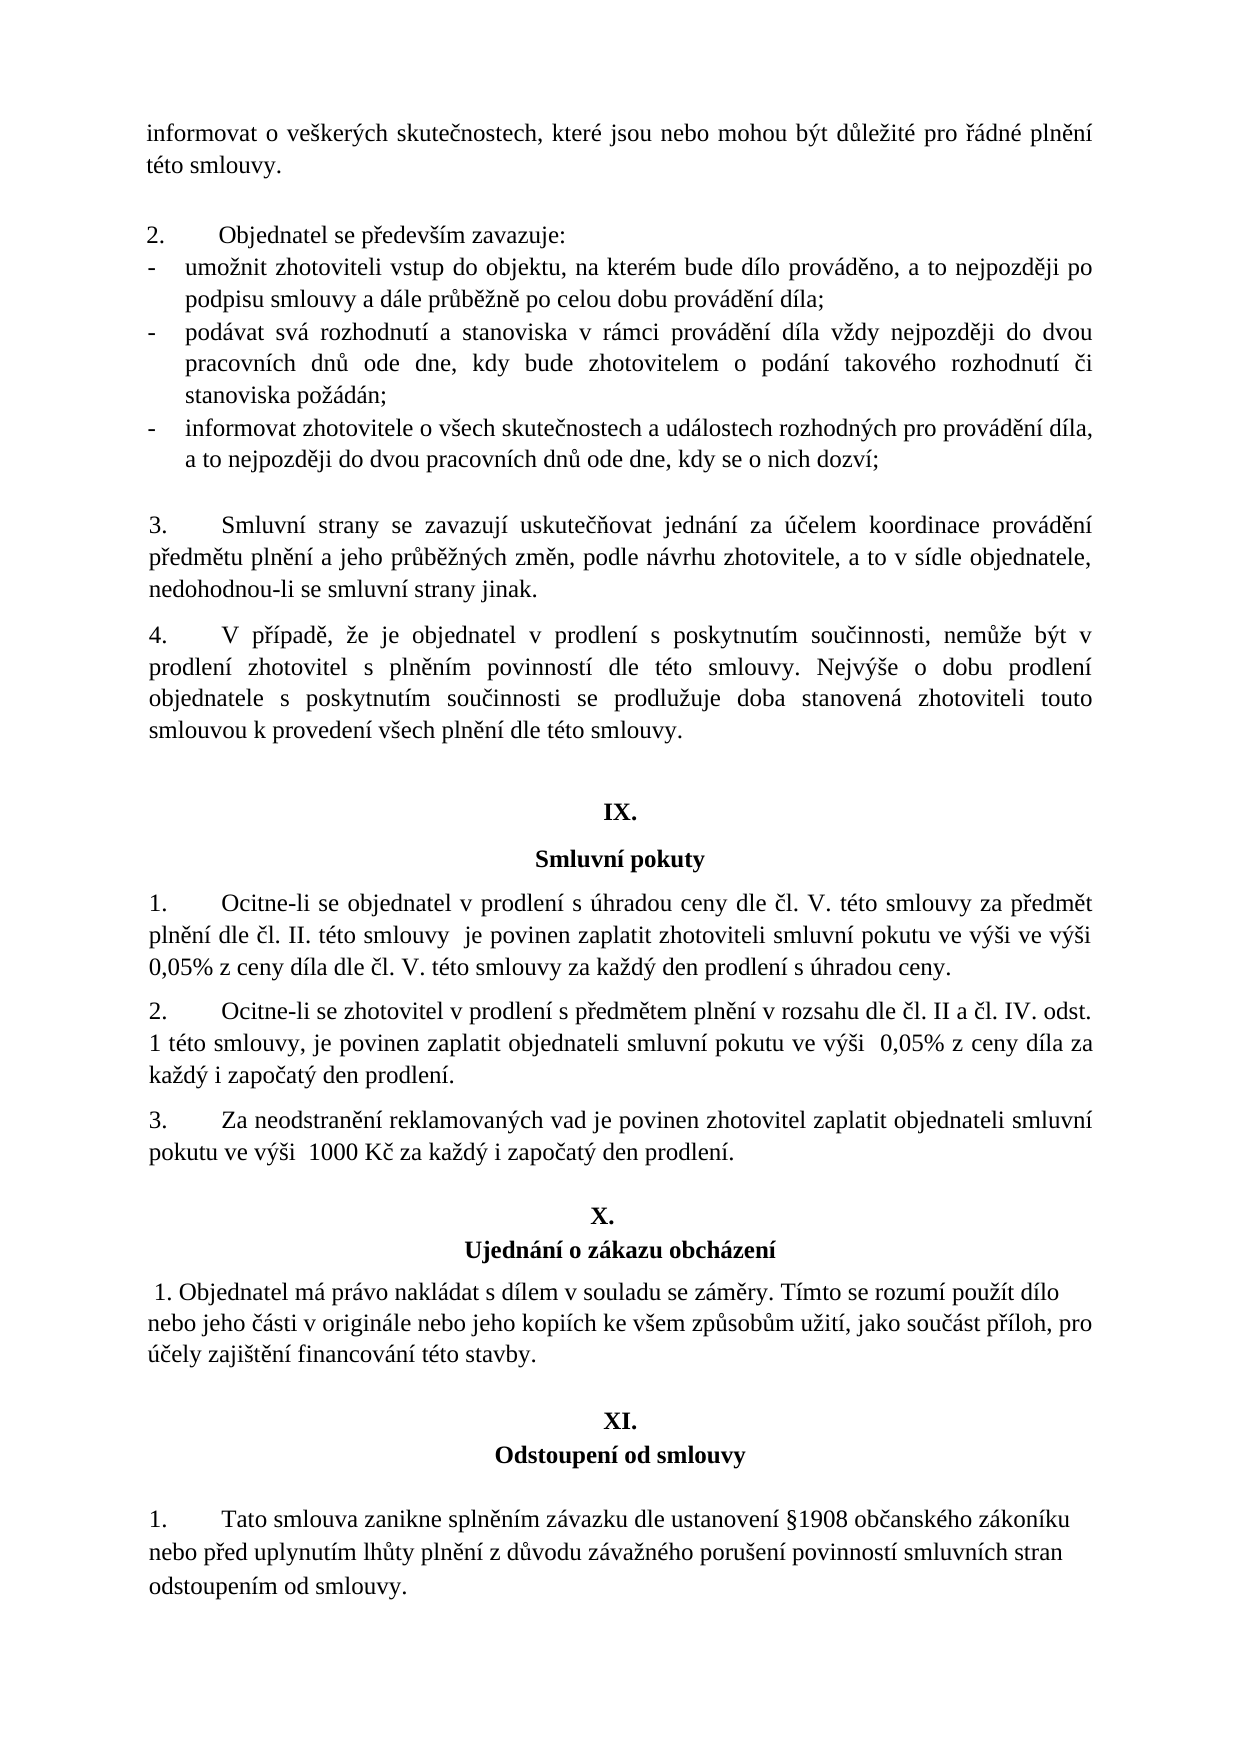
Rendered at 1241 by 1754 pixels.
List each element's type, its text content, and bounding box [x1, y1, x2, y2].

text Ujednání o zákazu obcházení [147, 1235, 1092, 1263]
text 2. Objednatel se především zavazuje: [146, 220, 1093, 249]
text XI. [147, 1406, 1093, 1435]
text 1. Objednatel má právo nakládat s dílem v souladu se záměry. Tímto se rozumí použít dílo nebo jeho části v originále nebo jeho kopiích ke všem způsobům užití, jako součást příloh, pro účely zajištění financování této stavby. [147, 1277, 1093, 1368]
list podávat svá rozhodnutí a stanoviska v rámci provádění díla vždy nejpozději do dvou pracovních dnů ode dne, kdy bude zhotovitelem o podání takového rozhodnutí či stanoviska požádán; [147, 317, 1093, 409]
list Ocitne-li se objednatel v prodlení s úhradou ceny dle čl. V. této smlouvy za předmět plnění dle čl. II. této smlouvy je povinen zaplatit zhotoviteli smluvní pokutu ve výši ve výši 0,05% z ceny díla dle čl. V. této smlouvy za každý den prodlení s úhradou ceny. [148, 888, 1093, 981]
text Smluvní pokuty [147, 844, 1092, 872]
text IX. [147, 797, 1093, 826]
list Smluvní strany se zavazují uskutečňovat jednání za účelem koordinace provádění předmětu plnění a jeho průběžných změn, podle návrhu zhotovitele, a to v sídle objednatele, nedohodnou-li se smluvní strany jinak. [148, 510, 1093, 603]
text Odstoupení od smlouvy [147, 1440, 1092, 1469]
list Ocitne-li se zhotovitel v prodlení s předmětem plnění v rozsahu dle čl. II a čl. IV. odst. 1 této smlouvy, je povinen zaplatit objednateli smluvní pokutu ve výši 0,05% z ceny díla za každý i započatý den prodlení. [148, 996, 1093, 1089]
list umožnit zhotoviteli vstup do objektu, na kterém bude dílo prováděno, a to nejpozději po podpisu smlouvy a dále průběžně po celou dobu provádění díla; [147, 252, 1093, 313]
text X. [147, 1201, 1057, 1229]
list Tato smlouva zanikne splněním závazku dle ustanovení §1908 občanského zákoníku nebo před uplynutím lhůty plnění z důvodu závažného porušení povinností smluvních stran odstoupením od smlouvy. [148, 1504, 1093, 1600]
list V případě, že je objednatel v prodlení s poskytnutím součinnosti, nemůže být v prodlení zhotovitel s plněním povinností dle této smlouvy. Nejvýše o dobu prodlení objednatele s poskytnutím součinnosti se prodlužuje doba stanovená zhotoviteli touto smlouvou k provedení všech plnění dle této smlouvy. [148, 620, 1093, 744]
list Za neodstranění reklamovaných vad je povinen zhotovitel zaplatit objednateli smluvní pokutu ve výši 1000 Kč za každý i započatý den prodlení. [148, 1106, 1093, 1166]
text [146, 118, 1093, 179]
list informovat zhotovitele o všech skutečnostech a událostech rozhodných pro provádění díla, a to nejpozději do dvou pracovních dnů ode dne, kdy se o nich dozví; [147, 413, 1093, 473]
